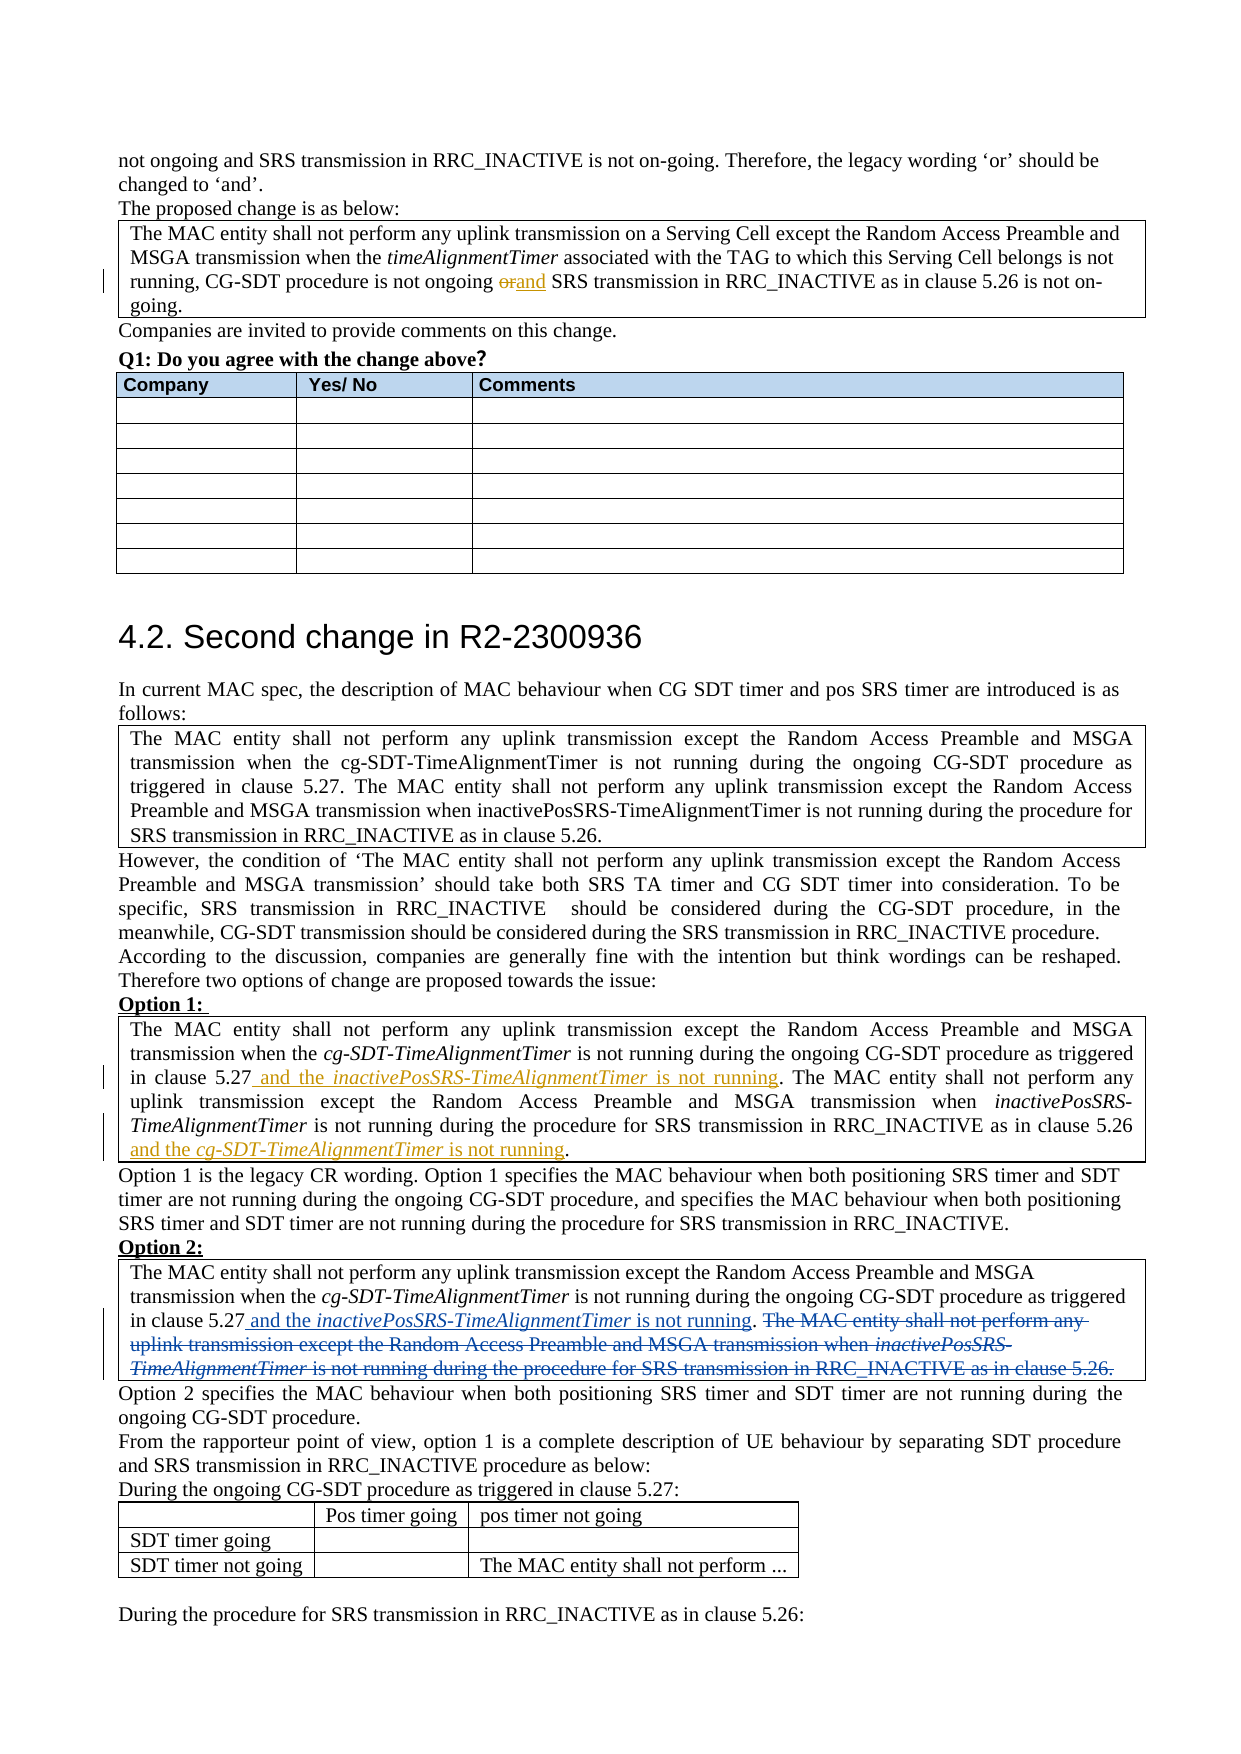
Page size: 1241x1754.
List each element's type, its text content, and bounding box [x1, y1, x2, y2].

table_cell [473, 474, 1123, 498]
text Companies are invited to provide comments on this change. [118, 318, 1122, 342]
text Q1: Do you agree with the change above？ [118, 342, 1122, 372]
table_header The MAC entity shall not perform any uplink transmission except the Random Access Preamble and MSGA transmission when the cg-SDT-TimeAlignmentTimer is not running during the ongoing CG-SDT procedure as triggered in clause 5.27. The MAC entity shall not perform any uplink transmission except the Random Access Preamble and MSGA transmission when inactivePosSRS-TimeAlignmentTimer is not running during the procedure for SRS transmission in RRC_INACTIVE as in clause 5.26. [119, 1017, 1145, 1161]
table_cell [297, 524, 472, 548]
text Option 2 specifies the MAC behaviour when both positioning SRS timer and SDT timer are not running during the ongoing CG-SDT procedure. [118, 1381, 1122, 1429]
table_header Company [117, 373, 296, 397]
table_cell SDT timer not going [119, 1553, 314, 1577]
table_header Comments [473, 373, 1123, 397]
text Option 1: [118, 992, 1122, 1016]
table_cell [117, 499, 296, 523]
table_cell [297, 499, 472, 523]
table_cell [297, 424, 472, 447]
table_cell The MAC entity shall not perform ... [469, 1553, 798, 1577]
table_header The MAC entity shall not perform any uplink transmission except the Random Access Preamble and MSGA transmission when the cg-SDT-TimeAlignmentTimer is not running during the ongoing CG-SDT procedure as triggered in clause 5.27. The MAC entity shall not perform any uplink transmission except the Random Access Preamble and MSGA transmission when inactivePosSRS-TimeAlignmentTimer is not running during the procedure for SRS transmission in RRC_INACTIVE as in clause 5.26. [119, 726, 1145, 847]
table_cell [473, 424, 1123, 447]
table_header The MAC entity shall not perform any uplink transmission on a Serving Cell except the Random Access Preamble and MSGA transmission when the timeAlignmentTimer associated with the TAG to which this Serving Cell belongs is not running, CG-SDT procedure is not ongoing SRS transmission in RRC_INACTIVE as in clause 5.26 is not on-going. [119, 221, 1145, 317]
table_cell [473, 524, 1123, 548]
table_header Yes/ No [297, 373, 472, 397]
subtitle 4.2. Second change in R2-2300936 [118, 617, 1122, 655]
table_cell [117, 524, 296, 548]
table_cell [473, 499, 1123, 523]
text The proposed change is as below: [118, 196, 1122, 220]
text Option 2: [118, 1235, 1122, 1259]
table_cell [117, 398, 296, 422]
table_cell [315, 1528, 468, 1552]
text During the procedure for SRS transmission in RRC_INACTIVE as in clause 5.26: [118, 1602, 1122, 1626]
table_cell SDT timer going [119, 1528, 314, 1552]
text According to the discussion, companies are generally fine with the intention but think wordings can be reshaped. Therefore two options of change are proposed towards the issue: [118, 944, 1122, 992]
table_cell [315, 1553, 468, 1577]
table_header [119, 1503, 314, 1527]
text During the ongoing CG-SDT procedure as triggered in clause 5.27: [118, 1477, 1122, 1501]
table_header The MAC entity shall not perform any uplink transmission except the Random Access Preamble and MSGA transmission when the cg-SDT-TimeAlignmentTimer is not running during the ongoing CG-SDT procedure as triggered in clause 5.27. [119, 1260, 1145, 1380]
text In current MAC spec, the description of MAC behaviour when CG SDT timer and pos SRS timer are introduced is as follows: [118, 677, 1122, 725]
table_cell [297, 398, 472, 422]
table_cell [297, 474, 472, 498]
table_cell [117, 474, 296, 498]
text Option 1 is the legacy CR wording. Option 1 specifies the MAC behaviour when both positioning SRS timer and SDT timer are not running during the ongoing CG-SDT procedure, and specifies the MAC behaviour when both positioning SRS timer and SDT timer are not running during the procedure for SRS transmission in RRC_INACTIVE. [118, 1163, 1122, 1235]
table_cell [297, 449, 472, 473]
table_cell [469, 1528, 798, 1552]
table_header Pos timer going [315, 1503, 468, 1527]
table_cell [473, 449, 1123, 473]
table_cell [297, 549, 472, 573]
table_header pos timer not going [469, 1503, 798, 1527]
table_cell [473, 549, 1123, 573]
table_cell [117, 424, 296, 447]
table_cell [117, 549, 296, 573]
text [118, 147, 1122, 196]
text From the rapporteur point of view, option 1 is a complete description of UE behaviour by separating SDT procedure and SRS transmission in RRC_INACTIVE procedure as below: [118, 1429, 1122, 1477]
table_cell [117, 449, 296, 473]
text However, the condition of ‘The MAC entity shall not perform any uplink transmission except the Random Access Preamble and MSGA transmission’ should take both SRS TA timer and CG SDT timer into consideration. To be specific, SRS transmission in RRC_INACTIVE should be considered during the CG-SDT procedure, in the meanwhile, CG-SDT transmission should be considered during the SRS transmission in RRC_INACTIVE procedure. [118, 848, 1122, 944]
table_cell [473, 398, 1123, 422]
